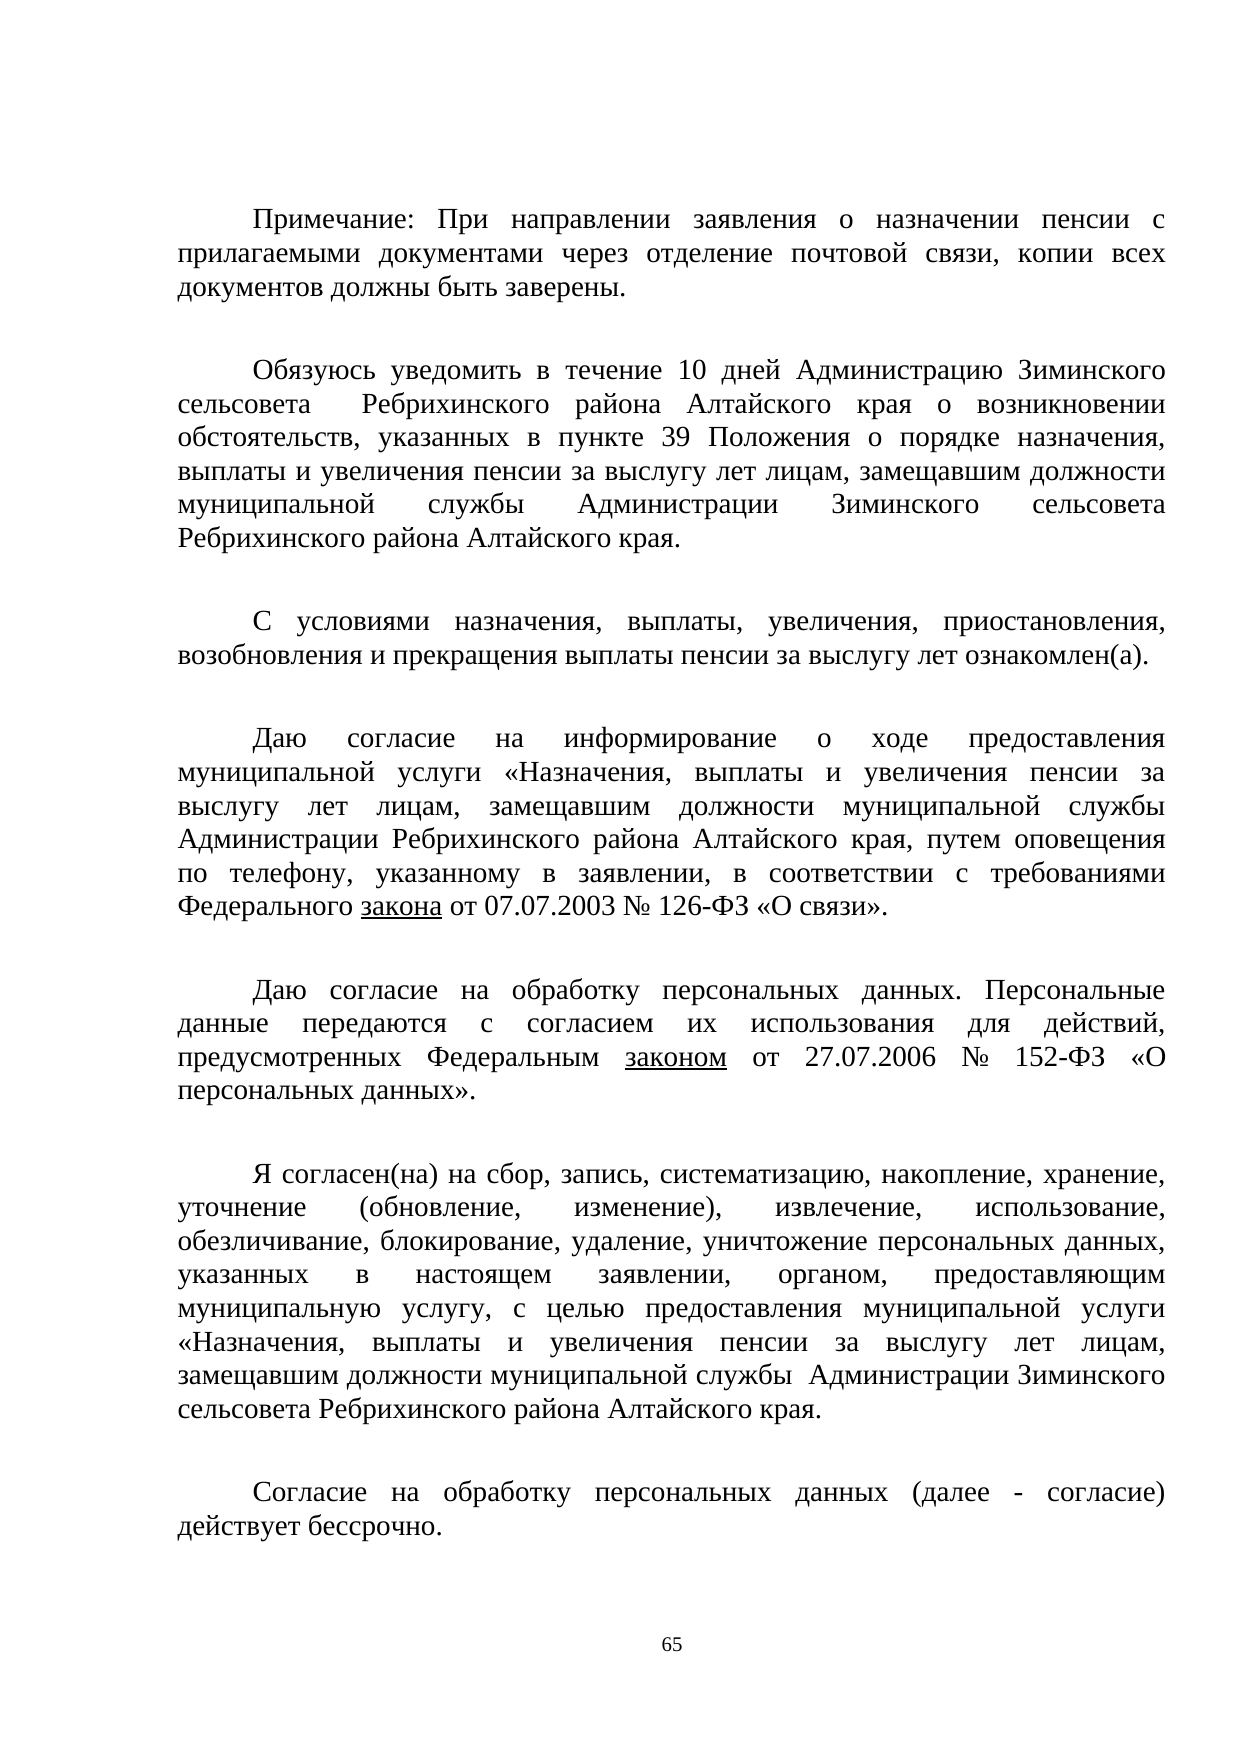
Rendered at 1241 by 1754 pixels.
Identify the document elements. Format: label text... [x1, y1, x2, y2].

subtitle Даю согласие на обработку персональных данных. Персональные данные передаются с согласием их использования для действий, предусмотренных Федеральным законом от 27.07.2006 № 152-ФЗ «О персональных данных». [177, 972, 1166, 1106]
subtitle Даю согласие на информирование о ходе предоставления муниципальной услуги «Назначения, выплаты и увеличения пенсии за выслугу лет лицам, замещавшим должности муниципальной службы Администрации Ребрихинского района Алтайского края, путем оповещения по телефону, указанному в заявлении, в соответствии с требованиями Федерального закона от 07.07.2003 № 126-ФЗ «О связи». [177, 721, 1166, 922]
subtitle Обязуюсь уведомить в течение 10 дней Администрацию Зиминского сельсовета Ребрихинского района Алтайского края о возникновении обстоятельств, указанных в пункте 39 Положения о порядке назначения, выплаты и увеличения пенсии за выслугу лет лицам, замещавшим должности муниципальной службы Администрации Зиминского сельсовета Ребрихинского района Алтайского края. [177, 352, 1166, 553]
subtitle Согласие на обработку персональных данных (далее - согласие) действует бессрочно. [177, 1474, 1166, 1541]
subtitle Я согласен(на) на сбор, запись, систематизацию, накопление, хранение, уточнение (обновление, изменение), извлечение, использование, обезличивание, блокирование, удаление, уничтожение персональных данных, указанных в настоящем заявлении, органом, предоставляющим муниципальную услугу, с целью предоставления муниципальной услуги «Назначения, выплаты и увеличения пенсии за выслугу лет лицам, замещавшим должности муниципальной службы Администрации Зиминского сельсовета Ребрихинского района Алтайского края. [177, 1156, 1166, 1424]
subtitle Примечание: При направлении заявления о назначении пенсии с прилагаемыми документами через отделение почтовой связи, копии всех документов должны быть заверены. [177, 202, 1166, 302]
subtitle С условиями назначения, выплаты, увеличения, приостановления, возобновления и прекращения выплаты пенсии за выслугу лет ознакомлен(а). [177, 603, 1166, 671]
